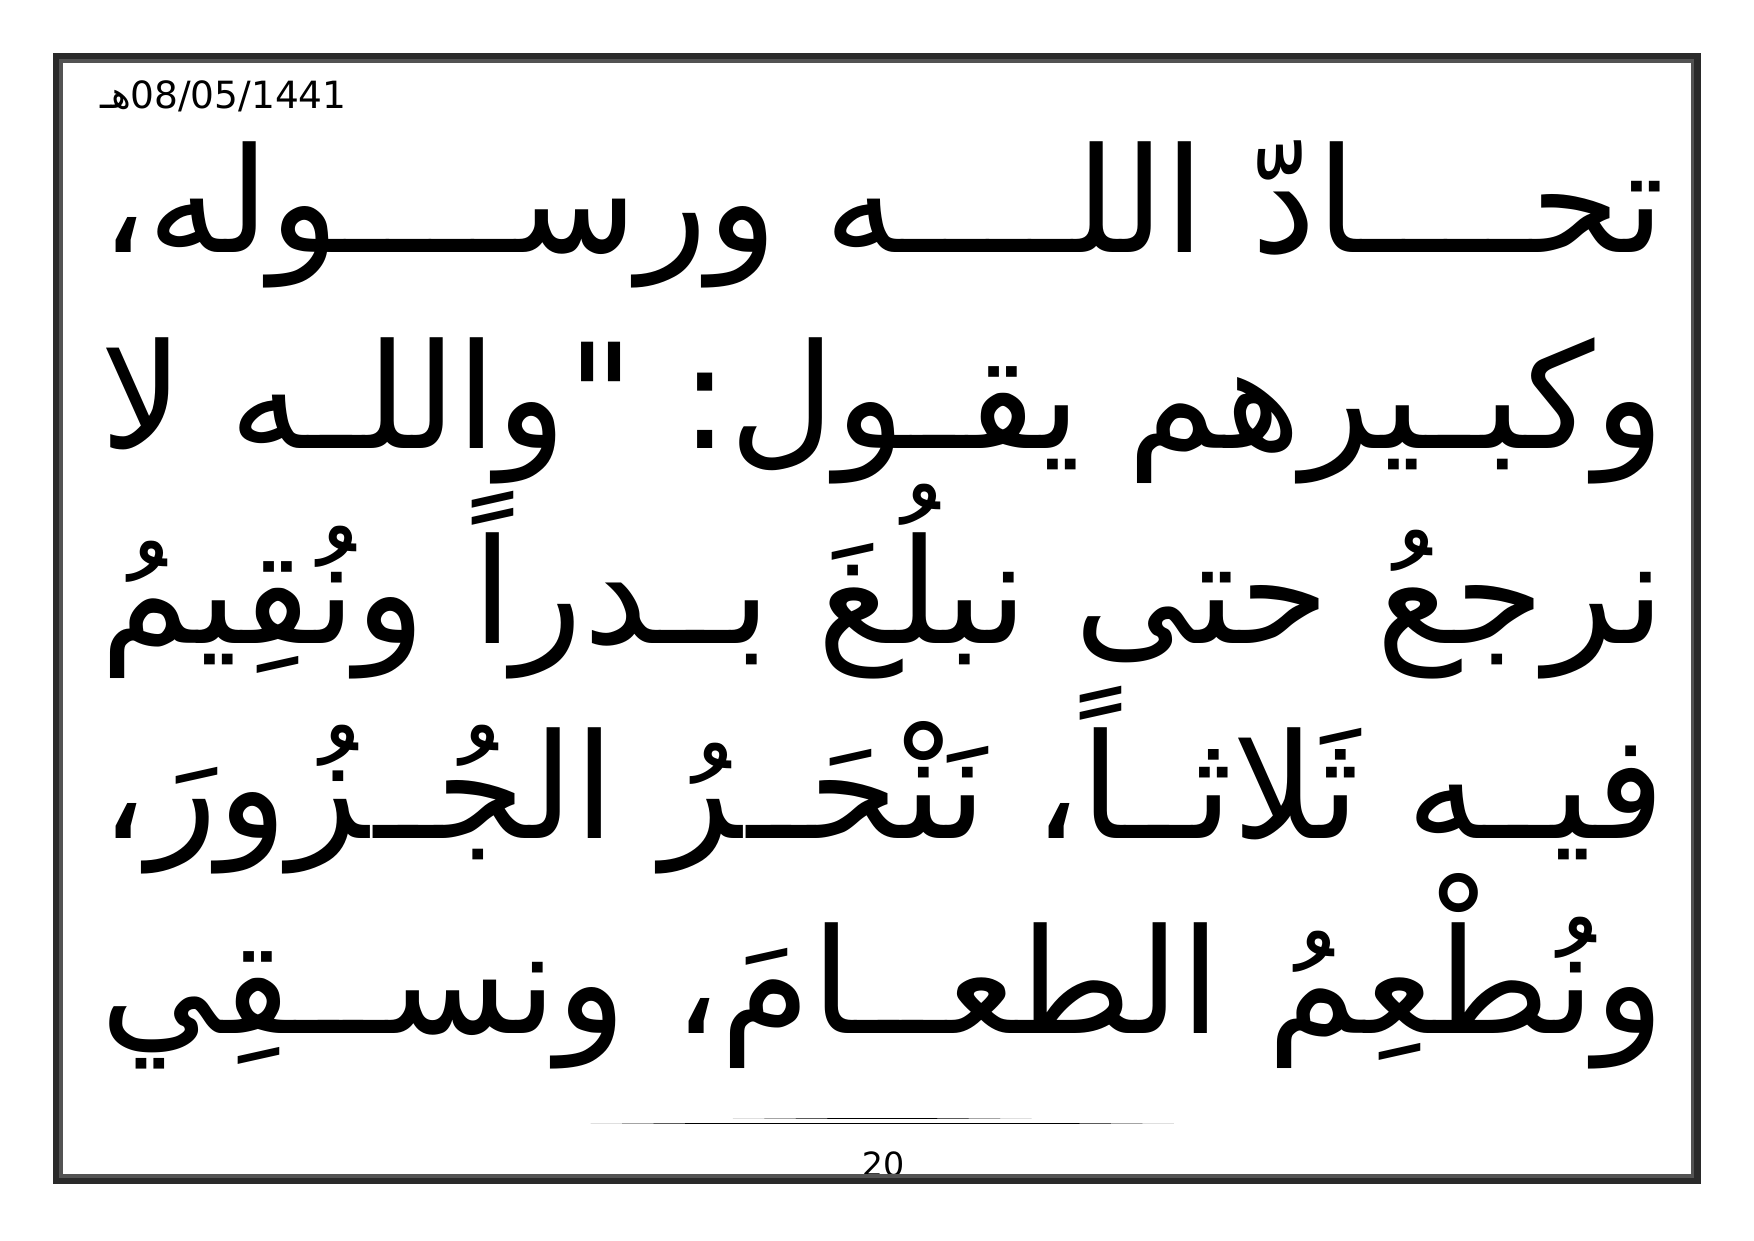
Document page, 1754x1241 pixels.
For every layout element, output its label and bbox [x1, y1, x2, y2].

text [100, 117, 1665, 1068]
